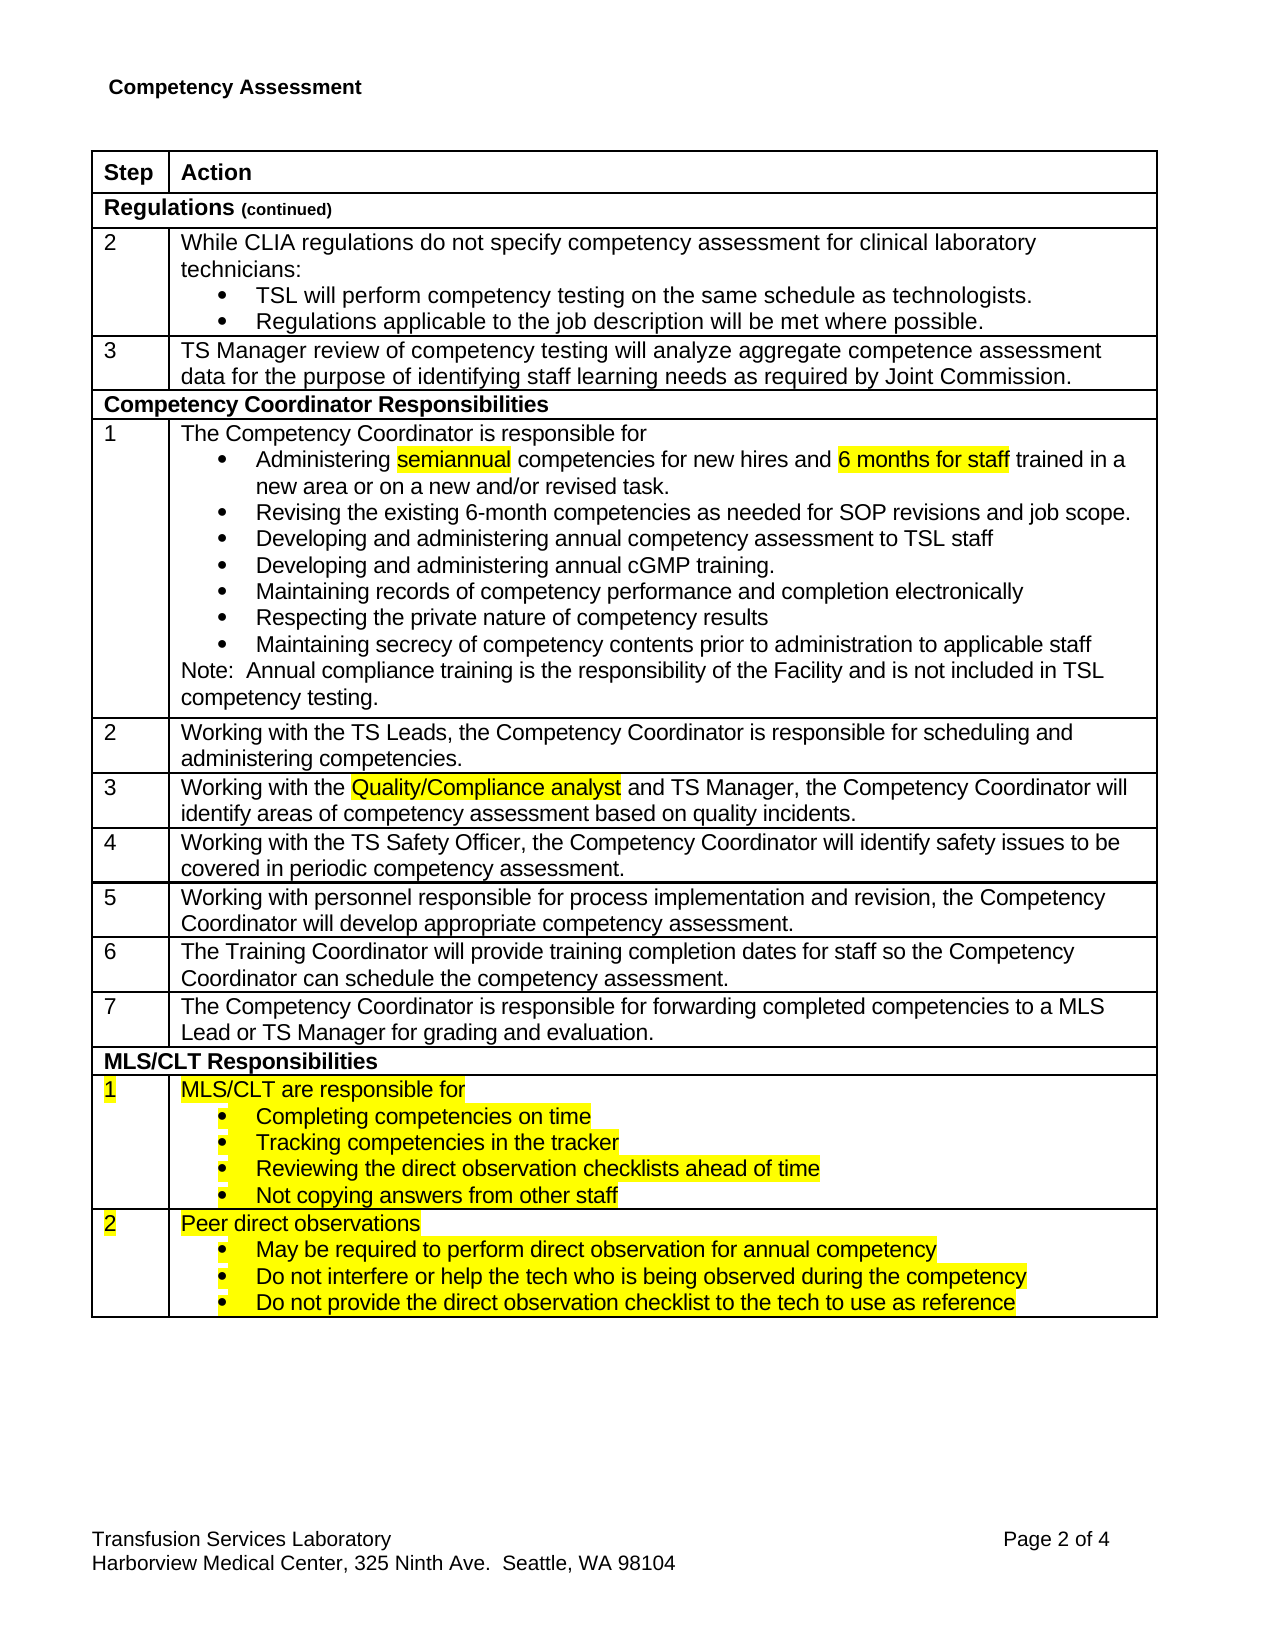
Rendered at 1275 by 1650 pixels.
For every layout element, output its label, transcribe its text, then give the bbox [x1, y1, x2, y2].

table_cell The Competency Coordinator is responsible for forwarding completed competencies to a MLS Lead or TS Manager for grading and evaluation. [170, 993, 1156, 1046]
table_cell While CLIA regulations do not specify competency assessment for clinical laboratory technicians: TSL will perform competency testing on the same schedule as technologists. Regulations applicable to the job description will be met where possible. [170, 229, 1156, 334]
table_cell 4 [93, 829, 168, 881]
table_cell 3 [93, 774, 168, 827]
table_cell 2 [93, 1210, 168, 1316]
table_cell Action [170, 152, 1156, 192]
table_cell Competency Coordinator Responsibilities [93, 391, 1156, 418]
table_cell Working with the TS Safety Officer, the Competency Coordinator will identify safety issues to be covered in periodic competency assessment. [170, 829, 1156, 881]
table_cell Working with the TS Leads, the Competency Coordinator is responsible for scheduling and administering competencies. [170, 719, 1156, 772]
table_cell Working with the Quality/Compliance analyst and TS Manager, the Competency Coordinator will identify areas of competency assessment based on quality incidents. [170, 774, 1156, 827]
table_cell MLS/CLT Responsibilities [93, 1048, 1156, 1074]
table_cell 1 [93, 1076, 168, 1208]
table_cell 2 [93, 719, 168, 772]
table_cell 2 [93, 229, 168, 334]
table_cell TS Manager review of competency testing will analyze aggregate competence assessment data for the purpose of identifying staff learning needs as required by Joint Commission. [170, 337, 1156, 389]
table_cell 3 [93, 337, 168, 389]
table_cell 1 [93, 420, 168, 717]
table_cell 7 [93, 993, 168, 1046]
table_cell Step [93, 152, 168, 192]
table_cell The Training Coordinator will provide training completion dates for staff so the Competency Coordinator can schedule the competency assessment. [170, 938, 1156, 991]
table_cell The Competency Coordinator is responsible for Administering semiannual competencies for new hires and 6 months for staff trained in a new area or on a new and/or revised task. Revising the existing 6-month competencies as needed for SOP revisions and job scope. Developing and administering annual competency assessment to TSL staff Developing and administering annual cGMP training. Maintaining records of competency performance and completion electronically Respecting the private nature of competency results Maintaining secrecy of competency contents prior to administration to applicable staff Note: Annual compliance training is the responsibility of the Facility and is not included in TSL competency testing. [170, 420, 1156, 717]
table_cell MLS/CLT are responsible for Completing competencies on time Tracking competencies in the tracker Reviewing the direct observation checklists ahead of time Not copying answers from other staff [465, 1076, 1156, 1208]
table_cell Peer direct observations May be required to perform direct observation for annual competency Do not interfere or help the tech who is being observed during the competency Do not provide the direct observation checklist to the tech to use as reference [421, 1210, 1156, 1316]
table_cell 6 [93, 938, 168, 991]
table_cell Working with personnel responsible for process implementation and revision, the Competency Coordinator will develop appropriate competency assessment. [170, 884, 1156, 936]
table_cell 5 [93, 884, 168, 936]
table_cell Regulations (continued) [93, 194, 1156, 227]
